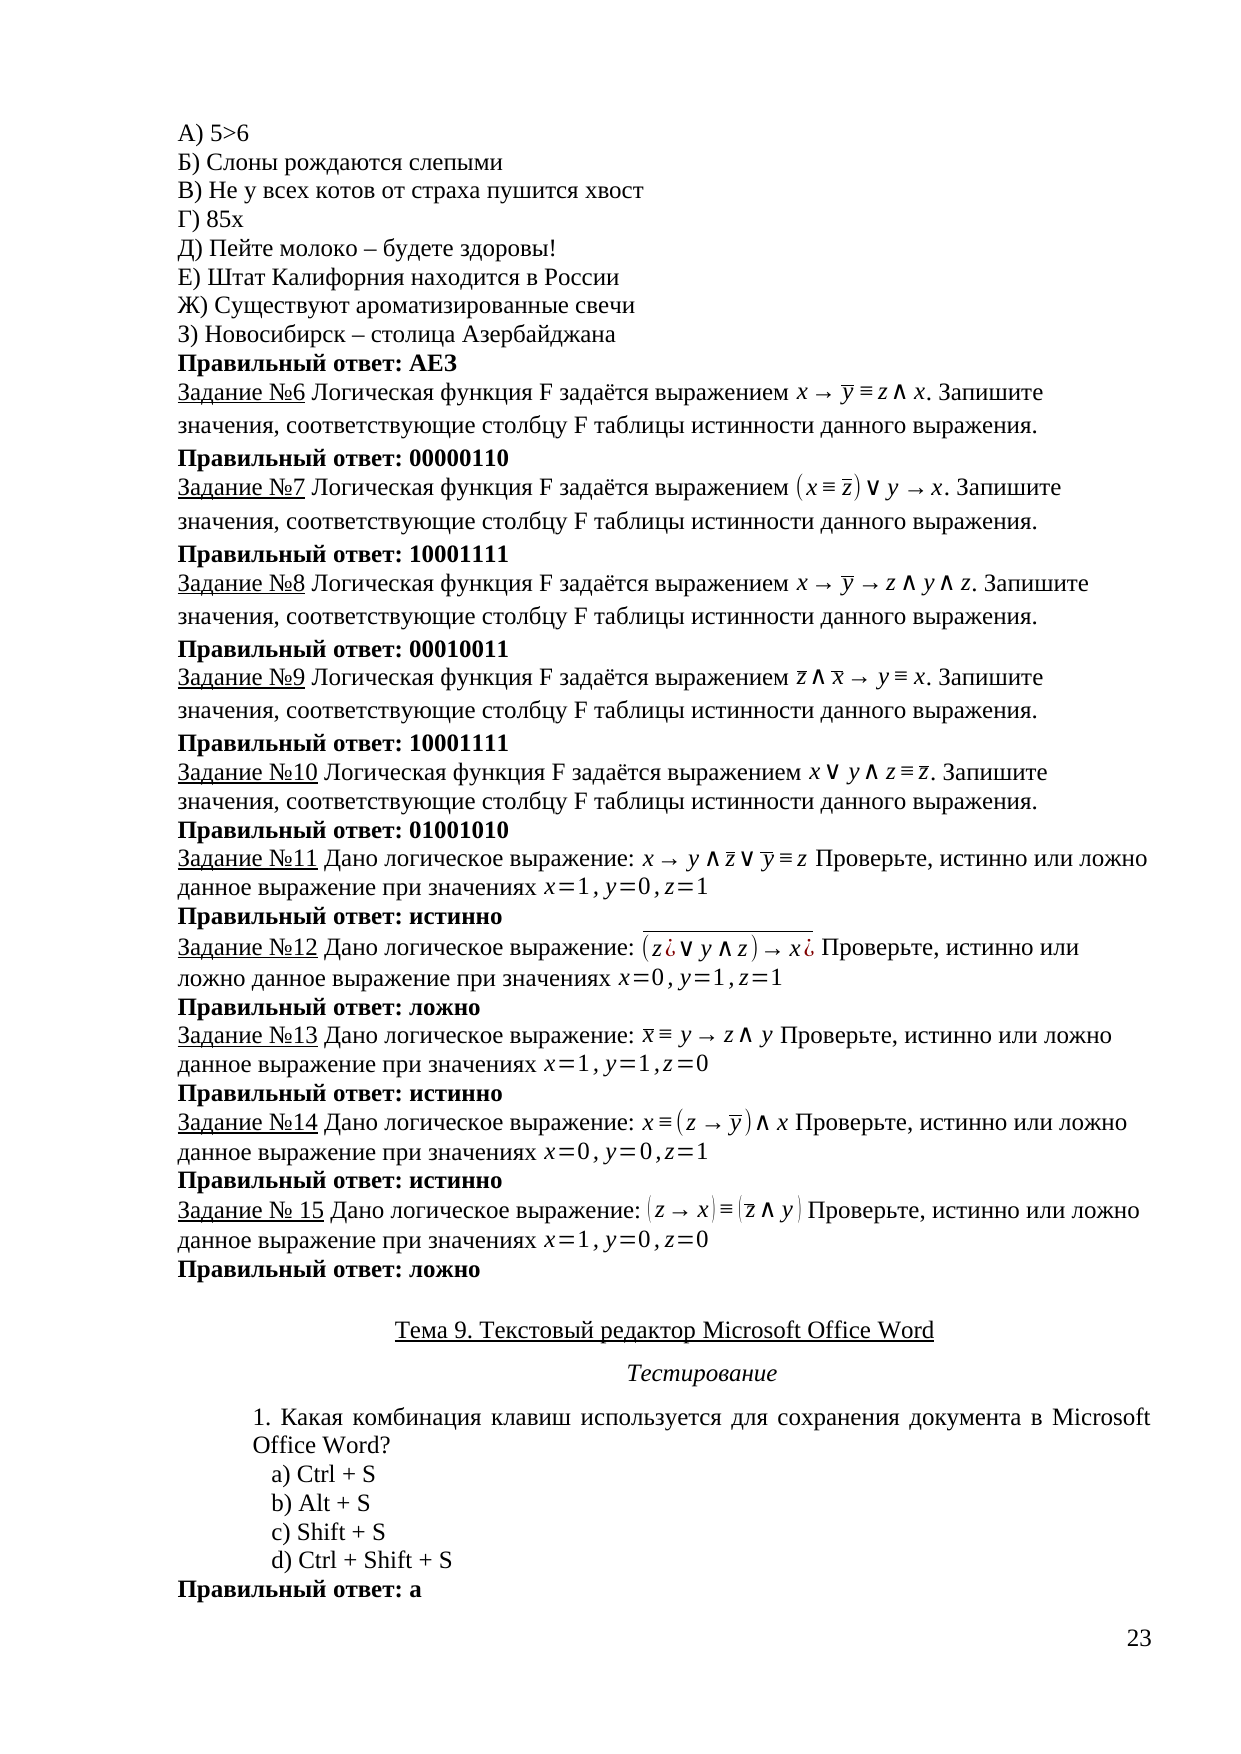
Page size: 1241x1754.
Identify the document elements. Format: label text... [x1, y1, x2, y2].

list А) 5>6 [177, 118, 1152, 147]
list Задание №8 Логическая функция F задаётся выражением . Запишите значения, соответствующие столбцу F таблицы истинности данного выражения. [177, 568, 1152, 629]
text Правильный ответ: 10001111 [177, 539, 1152, 568]
text Правильный ответ: 10001111 [177, 728, 1152, 757]
text Задание №10 Логическая функция F задаётся выражением . Запишите значения, соответствующие столбцу F таблицы истинности данного выражения. Правильный ответ: 01001010 [177, 757, 1152, 843]
text Задание №11 Дано логическое выражение: Проверьте, истинно или ложно данное выражение при значениях [177, 843, 1152, 901]
text Тема 9. Текстовый редактор Microsoft Office Word [177, 1315, 1152, 1344]
list Г) 85х [177, 204, 1152, 233]
text Правильный ответ: АЕЗ [177, 348, 1152, 377]
text Тестирование [252, 1358, 1152, 1387]
text d) Ctrl + Shift + S [252, 1545, 1152, 1574]
list В) Не у всех котов от страха пушится хвост [177, 176, 1152, 204]
list З) Новосибирск – столица Азербайджана [177, 319, 1152, 348]
text Правильный ответ: ложно [177, 992, 1152, 1021]
text a) Ctrl + S [252, 1459, 1152, 1488]
text Задание №13 Дано логическое выражение: Проверьте, истинно или ложно данное выражение при значениях [177, 1021, 1152, 1078]
text Правильный ответ: ложно [177, 1254, 1152, 1282]
list Е) Штат Калифорния находится в России [177, 262, 1152, 291]
text c) Shift + S [252, 1517, 1152, 1545]
text Правильный ответ: a [177, 1574, 1152, 1603]
text Правильный ответ: истинно [177, 901, 1152, 930]
text Правильный ответ: истинно [177, 1078, 1152, 1107]
text Правильный ответ: 00010011 [177, 634, 1152, 662]
text 1. Какая комбинация клавиш используется для сохранения документа в Microsoft Office Word? [252, 1402, 1152, 1459]
text Правильный ответ: истинно [177, 1166, 1152, 1194]
text b) Alt + S [252, 1488, 1152, 1517]
list Ж) Существуют ароматизированные свечи [177, 291, 1152, 319]
text Правильный ответ: 00000110 [177, 443, 1152, 472]
list Задание №7 Логическая функция F задаётся выражением . Запишите значения, соответствующие столбцу F таблицы истинности данного выражения. [177, 472, 1152, 535]
list Б) Слоны рождаются слепыми [177, 147, 1152, 176]
text Задание № 15 Дано логическое выражение: Проверьте, истинно или ложно данное выражение при значениях [177, 1194, 1152, 1254]
text Задание №12 Дано логическое выражение: Проверьте, истинно или ложно данное выражение при значениях [177, 930, 1152, 992]
list Д) Пейте молоко – будете здоровы! [177, 233, 1152, 262]
list Задание №6 Логическая функция F задаётся выражением . Запишите значения, соответствующие столбцу F таблицы истинности данного выражения. [177, 377, 1152, 439]
list Задание №9 Логическая функция F задаётся выражением . Запишите значения, соответствующие столбцу F таблицы истинности данного выражения. [177, 662, 1152, 724]
text Задание №14 Дано логическое выражение: Проверьте, истинно или ложно данное выражение при значениях [177, 1107, 1152, 1166]
